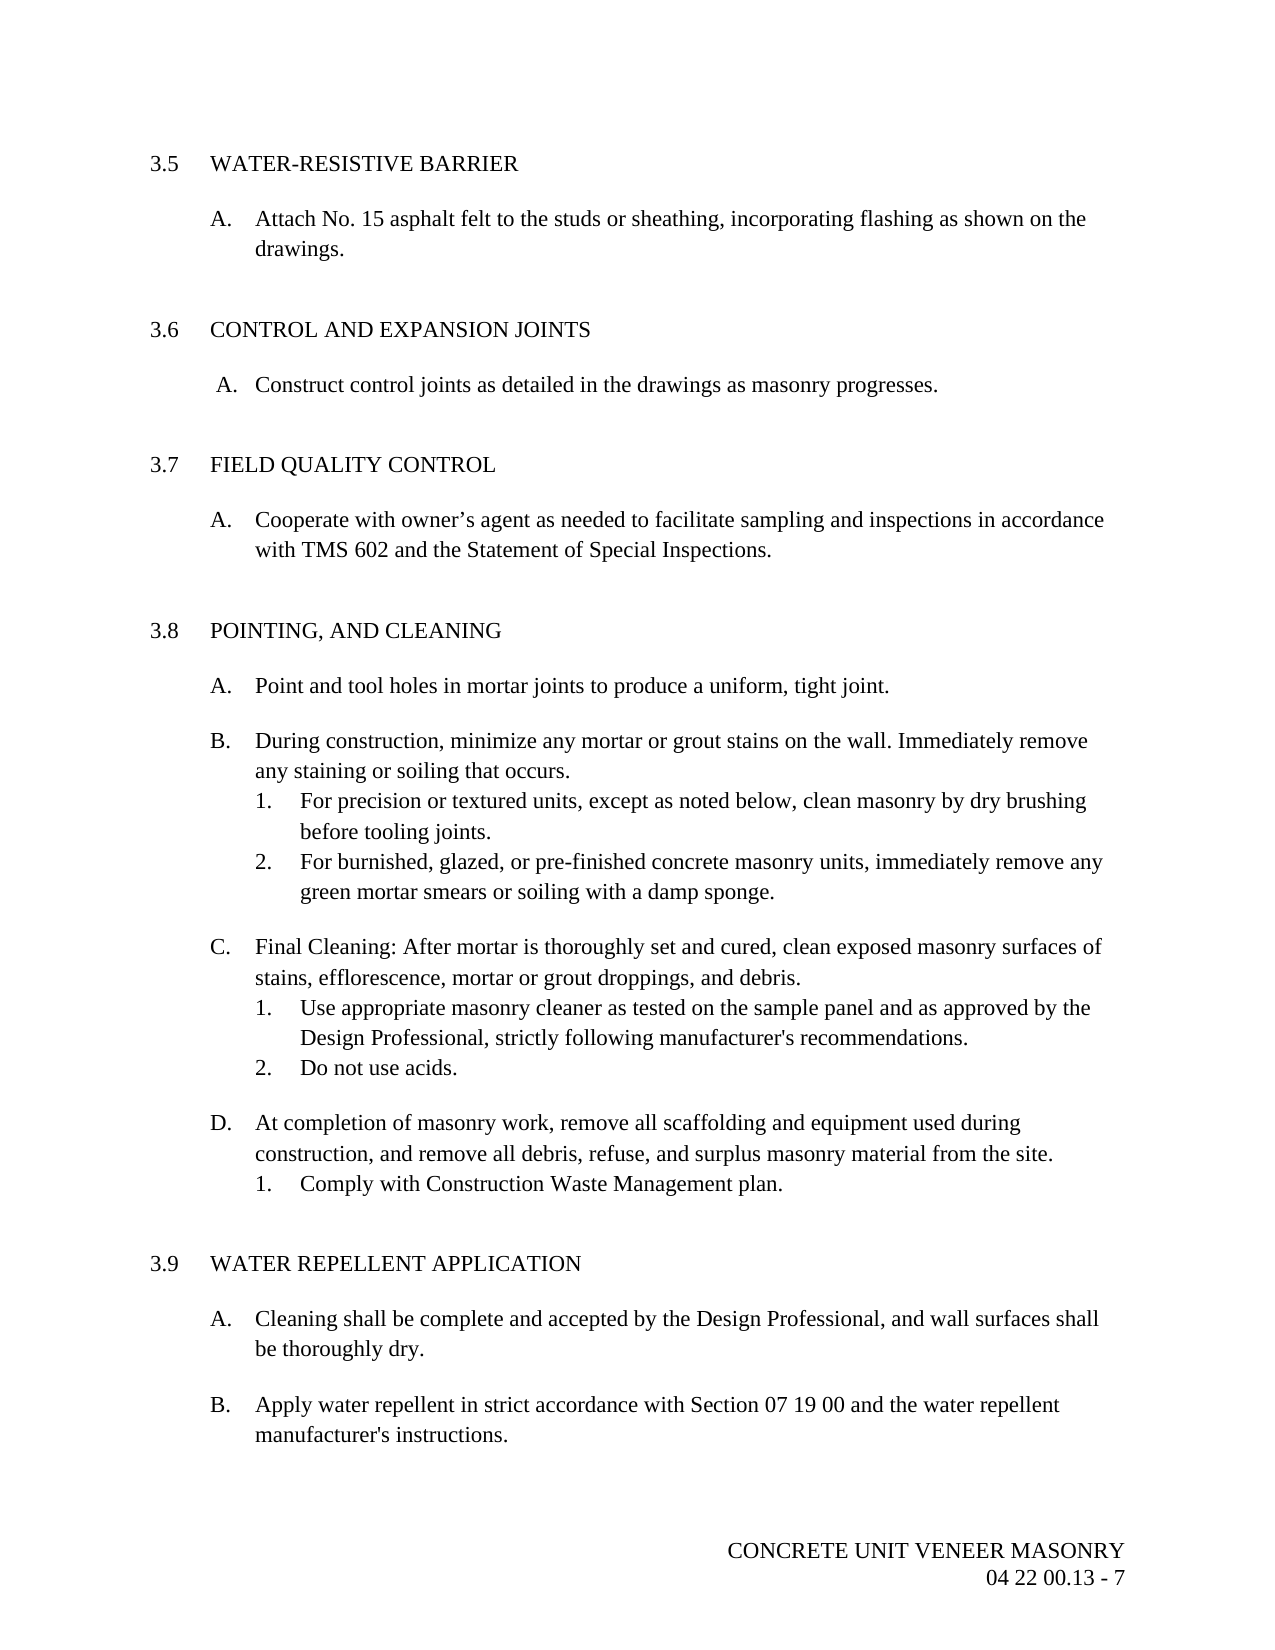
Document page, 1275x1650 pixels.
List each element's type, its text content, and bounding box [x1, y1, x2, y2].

text Construct control joints as detailed in the drawings as masonry progresses. [216, 371, 1125, 397]
text FIELD QUALITY CONTROL [150, 451, 1125, 477]
text During construction, minimize any mortar or grout stains on the wall. Immediately remove any staining or soiling that occurs. [210, 727, 1125, 784]
text Cooperate with owner’s agent as needed to facilitate sampling and inspections in accordance with TMS 602 and the Statement of Special Inspections. [210, 506, 1125, 563]
text Do not use acids. [255, 1054, 1125, 1081]
text WATER-RESISTIVE BARRIER [150, 150, 1125, 176]
text Point and tool holes in mortar joints to produce a uniform, tight joint. [210, 672, 1125, 698]
text For precision or textured units, except as noted below, clean masonry by dry brushing before tooling joints. [255, 787, 1125, 844]
text Attach No. 15 asphalt felt to the studs or sheathing, incorporating flashing as shown on the drawings. [210, 205, 1125, 262]
text Apply water repellent in strict accordance with Section 07 19 00 and the water repellent manufacturer's instructions. [210, 1391, 1125, 1447]
text At completion of masonry work, remove all scaffolding and equipment used during construction, and remove all debris, refuse, and surplus masonry material from the site. [210, 1109, 1125, 1166]
text For burnished, glazed, or pre-finished concrete masonry units, immediately remove any green mortar smears or soiling with a damp sponge. [255, 848, 1125, 904]
text WATER REPELLENT APPLICATION [150, 1250, 1125, 1276]
text Use appropriate masonry cleaner as tested on the sample panel and as approved by the Design Professional, strictly following manufacturer's recommendations. [255, 994, 1125, 1050]
text POINTING, AND CLEANING [150, 617, 1125, 643]
text Comply with Construction Waste Management plan. [255, 1170, 1125, 1196]
text CONTROL AND EXPANSION JOINTS [150, 316, 1125, 342]
text Cleaning shall be complete and accepted by the Design Professional, and wall surfaces shall be thoroughly dry. [210, 1305, 1125, 1362]
text Final Cleaning: After mortar is thoroughly set and cured, clean exposed masonry surfaces of stains, efflorescence, mortar or grout droppings, and debris. Specify preferred cleaner below and edit as necessary. [210, 933, 1125, 990]
